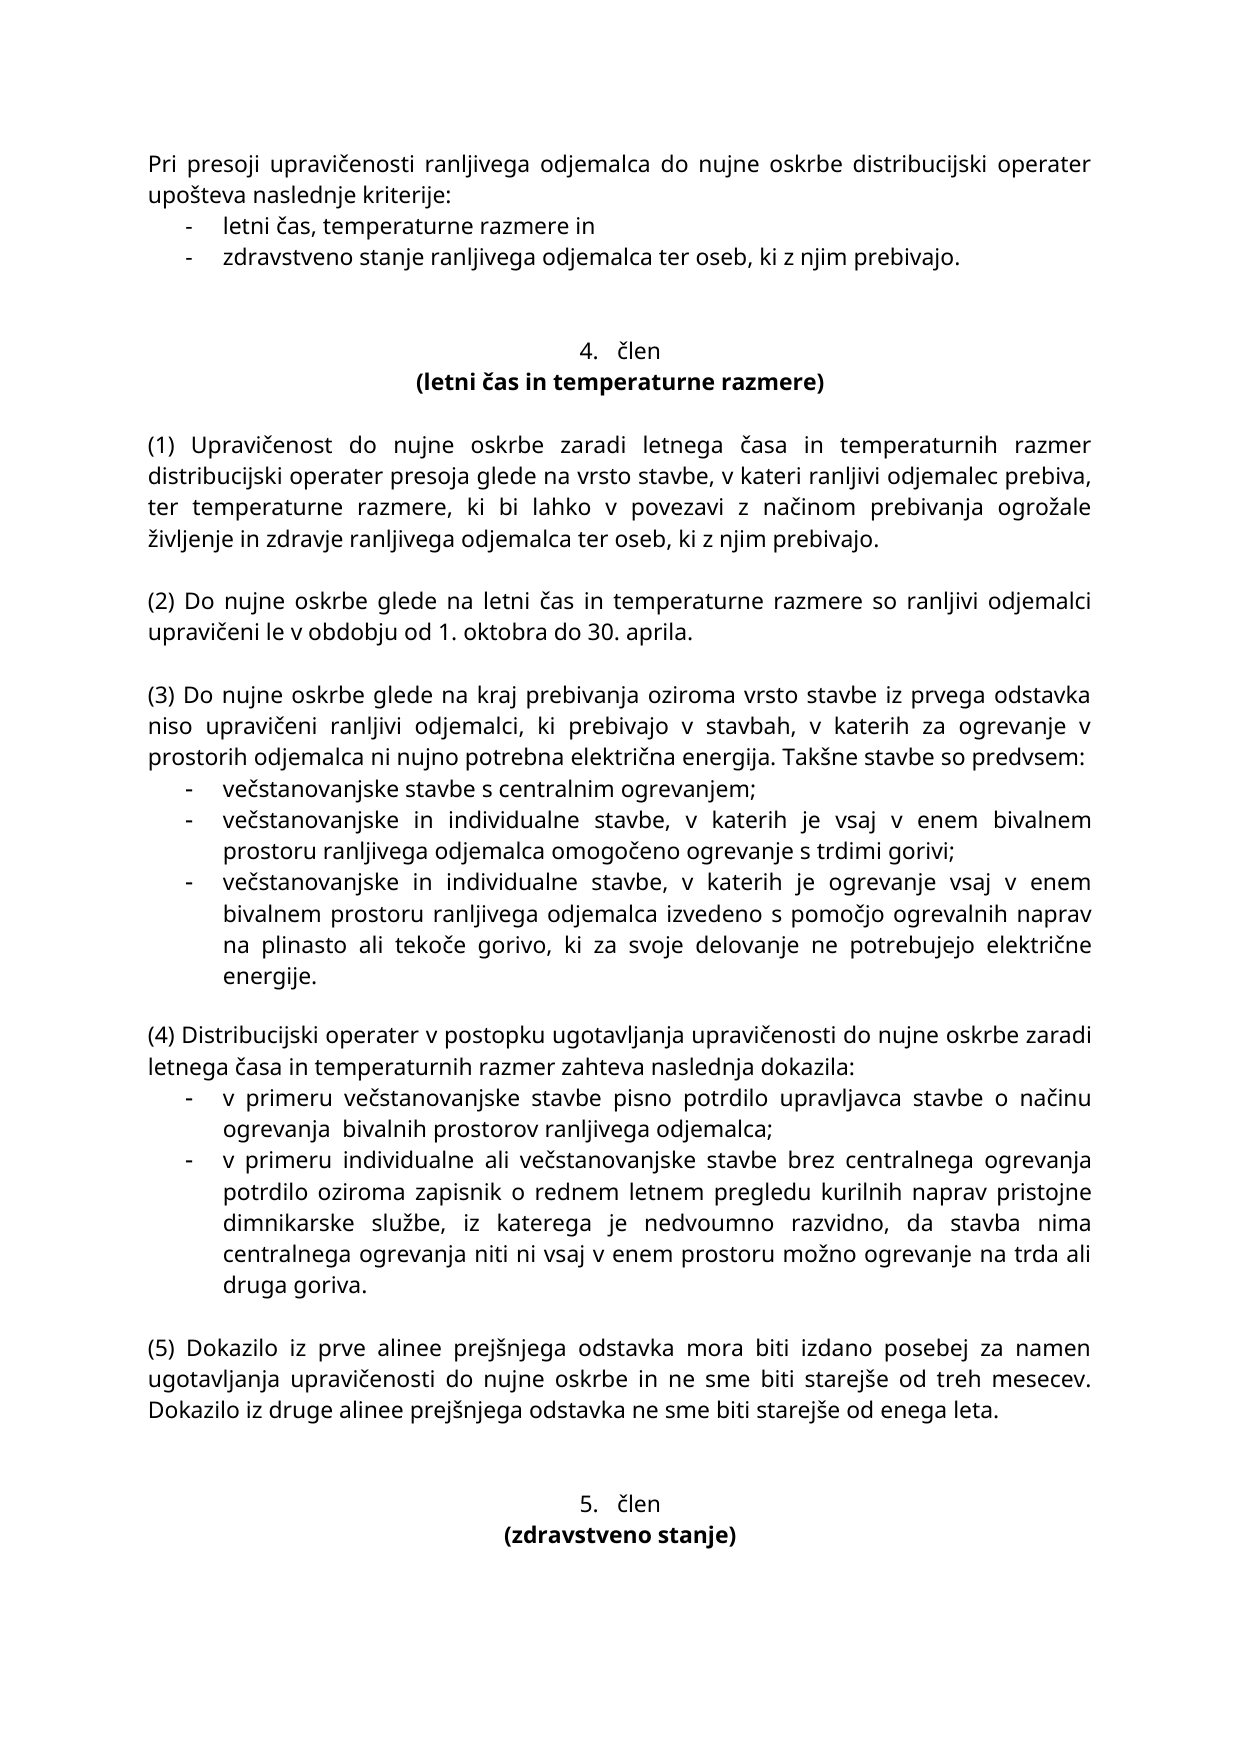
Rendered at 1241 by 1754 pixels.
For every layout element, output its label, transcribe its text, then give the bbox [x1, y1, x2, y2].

list v primeru večstanovanjske stavbe pisno potrdilo upravljavca stavbe o načinu ogrevanja bivalnih prostorov ranljivega odjemalca; [185, 1082, 1093, 1144]
list v primeru individualne ali večstanovanjske stavbe brez centralnega ogrevanja potrdilo oziroma zapisnik o rednem letnem pregledu kurilnih naprav pristojne dimnikarske službe, iz katerega je nedvoumno razvidno, da stavba nima centralnega ogrevanja niti ni vsaj v enem prostoru možno ogrevanje na trda ali druga goriva. [185, 1144, 1093, 1301]
text (3) Do nujne oskrbe glede na kraj prebivanja oziroma vrsto stavbe iz prvega odstavka niso upravičeni ranljivi odjemalci, ki prebivajo v stavbah, v katerih za ogrevanje v prostorih odjemalca ni nujno potrebna električna energija. Takšne stavbe so predvsem: [148, 679, 1093, 773]
text Pri presoji upravičenosti ranljivega odjemalca do nujne oskrbe distribucijski operater upošteva naslednje kriterije: [148, 148, 1093, 210]
list večstanovanjske stavbe s centralnim ogrevanjem; [185, 773, 1093, 804]
text (5) Dokazilo iz prve alinee prejšnjega odstavka mora biti izdano posebej za namen ugotavljanja upravičenosti do nujne oskrbe in ne sme biti starejše od treh mesecev. Dokazilo iz druge alinee prejšnjega odstavka ne sme biti starejše od enega leta. [148, 1332, 1093, 1426]
text (letni čas in temperaturne razmere) [148, 366, 1093, 398]
list člen [148, 1488, 1093, 1519]
text (1) Upravičenost do nujne oskrbe zaradi letnega časa in temperaturnih razmer distribucijski operater presoja glede na vrsto stavbe, v kateri ranljivi odjemalec prebiva, ter temperaturne razmere, ki bi lahko v povezavi z načinom prebivanja ogrožale življenje in zdravje ranljivega odjemalca ter oseb, ki z njim prebivajo. [148, 429, 1093, 554]
list večstanovanjske in individualne stavbe, v katerih je ogrevanje vsaj v enem bivalnem prostoru ranljivega odjemalca izvedeno s pomočjo ogrevalnih naprav na plinasto ali tekoče gorivo, ki za svoje delovanje ne potrebujejo električne energije. [185, 866, 1093, 991]
list večstanovanjske in individualne stavbe, v katerih je vsaj v enem bivalnem prostoru ranljivega odjemalca omogočeno ogrevanje s trdimi gorivi; [185, 804, 1093, 866]
text (zdravstveno stanje) [148, 1519, 1093, 1551]
text (2) Do nujne oskrbe glede na letni čas in temperaturne razmere so ranljivi odjemalci upravičeni le v obdobju od 1. oktobra do 30. aprila. [148, 585, 1093, 648]
list letni čas, temperaturne razmere in [185, 210, 1093, 241]
list zdravstveno stanje ranljivega odjemalca ter oseb, ki z njim prebivajo. [185, 241, 1093, 273]
list člen [148, 335, 1093, 366]
text (4) Distribucijski operater v postopku ugotavljanja upravičenosti do nujne oskrbe zaradi letnega časa in temperaturnih razmer zahteva naslednja dokazila: [148, 1019, 1093, 1082]
